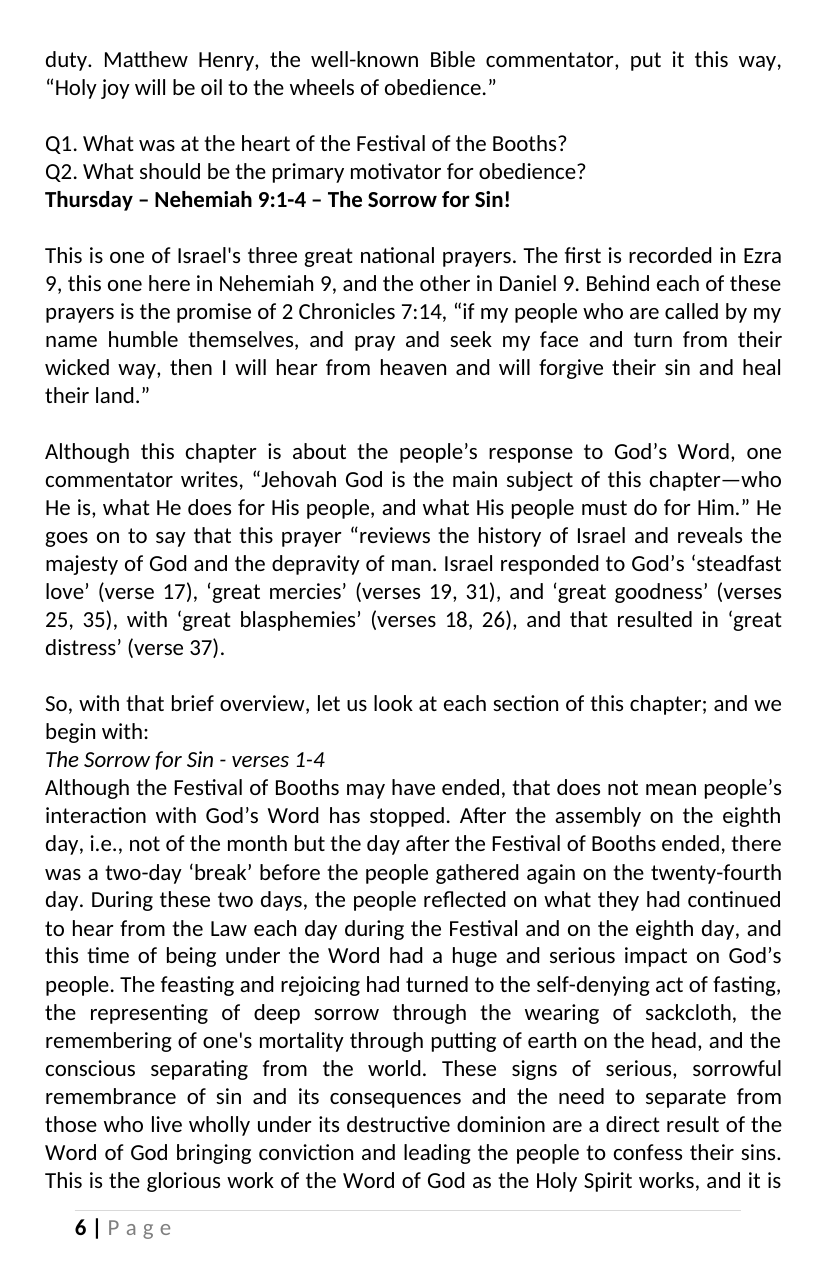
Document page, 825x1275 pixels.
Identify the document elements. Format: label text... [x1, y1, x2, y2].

text Although this chapter is about the people’s response to God’s Word, one commentator writes, “Jehovah God is the main subject of this chapter—who He is, what He does for His people, and what His people must do for Him.” He goes on to say that this prayer “reviews the history of Israel and reveals the majesty of God and the depravity of man. Israel responded to God’s ‘steadfast love’ (verse 17), ‘great mercies’ (verses 19, 31), and ‘great goodness’ (verses 25, 35), with ‘great blasphemies’ (verses 18, 26), and that resulted in ‘great distress’ (verse 37). [45, 437, 783, 661]
text The Sorrow for Sin - verses 1-4 [45, 746, 783, 773]
text Thursday – Nehemiah 9:1-4 – The Sorrow for Sin! [45, 185, 760, 213]
text This is one of Israel's three great national prayers. The first is recorded in Ezra 9, this one here in Nehemiah 9, and the other in Daniel 9. Behind each of these prayers is the promise of 2 Chronicles 7:14, “if my people who are called by my name humble themselves, and pray and seek my face and turn from their wicked way, then I will hear from heaven and will forgive their sin and heal their land.” [45, 241, 783, 409]
text So, with that brief overview, let us look at each section of this chapter; and we begin with: [45, 689, 783, 746]
text Q1. What was at the heart of the Festival of the Booths? [45, 129, 783, 157]
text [45, 45, 783, 101]
text Q2. What should be the primary motivator for obedience? [45, 157, 783, 185]
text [45, 773, 783, 1194]
